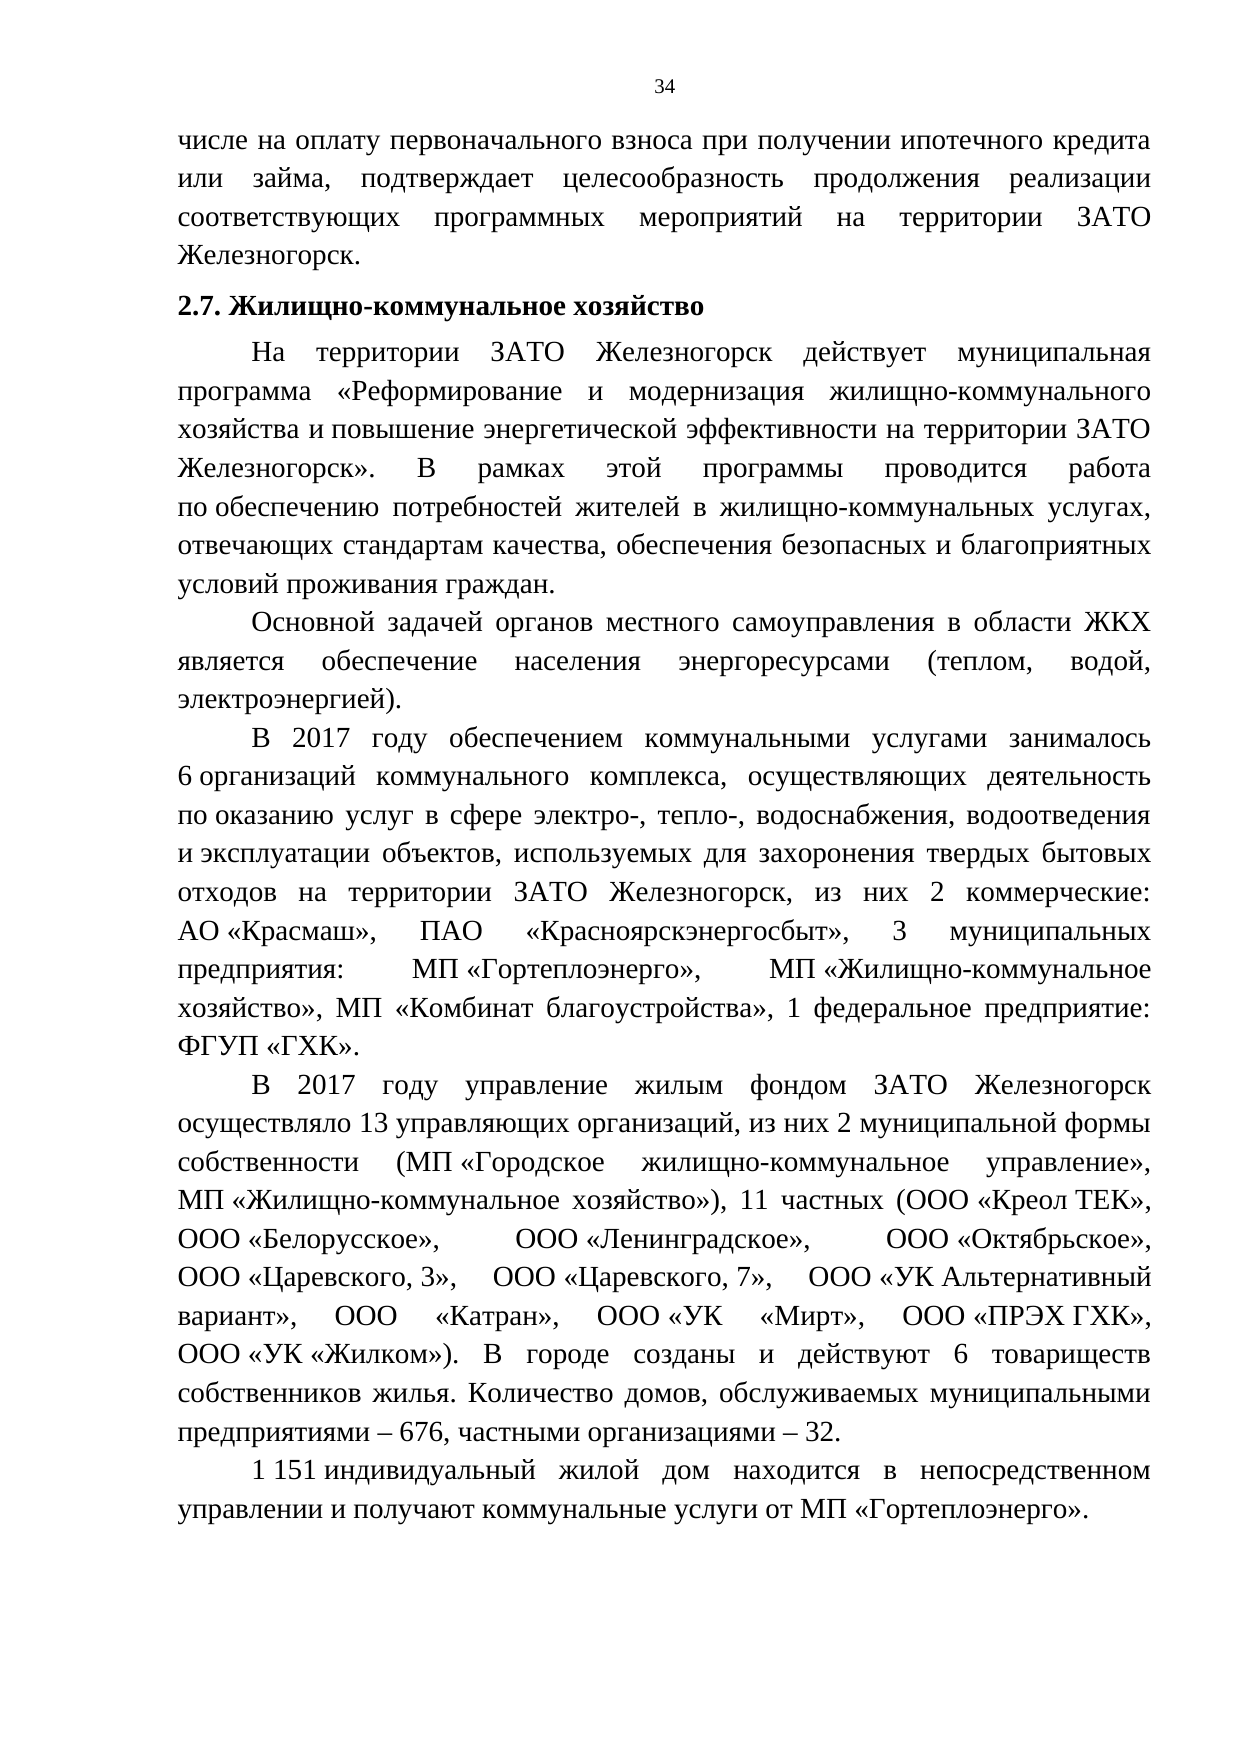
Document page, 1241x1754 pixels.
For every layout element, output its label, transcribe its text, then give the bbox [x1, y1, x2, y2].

text 1 151 индивидуальный жилой дом находится в непосредственном управлении и получают коммунальные услуги от МП «Гортеплоэнерго». [177, 1452, 1152, 1524]
subtitle 2.7. Жилищно-коммунальное хозяйство [177, 288, 1152, 322]
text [177, 122, 1152, 271]
text В 2017 году обеспечением коммунальными услугами занималось 6 организаций коммунального комплекса, осуществляющих деятельность по оказанию услуг в сфере электро-, тепло-, водоснабжения, водоотведения и эксплуатации объектов, используемых для захоронения твердых бытовых отходов на территории ЗАТО Железногорск, из них 2 коммерческие: АО «Красмаш», ПАО «Красноярскэнергосбыт», 3 муниципальных предприятия: МП «Гортеплоэнерго», МП «Жилищно-коммунальное хозяйство», МП «Комбинат благоустройства», 1 федеральное предприятие: ФГУП «ГХК». [177, 720, 1152, 1062]
text Основной задачей органов местного самоуправления в области ЖКХ является обеспечение населения энергоресурсами (теплом, водой, электроэнергией). [177, 604, 1152, 715]
text В 2017 году управление жилым фондом ЗАТО Железногорск осуществляло 13 управляющих организаций, из них 2 муниципальной формы собственности (МП «Городское жилищно-коммунальное управление», МП «Жилищно-коммунальное хозяйство»), 11 частных (ООО «Креол ТЕК», ООО «Белорусское», ООО «Ленинградское», ООО «Октябрьское», ООО «Царевского, 3», ООО «Царевского, 7», ООО «УК Альтернативный вариант», ООО «Катран», ООО «УК «Мирт», ООО «ПРЭХ ГХК», ООО «УК «Жилком»). В городе созданы и действуют 6 товариществ собственников жилья. Количество домов, обслуживаемых муниципальными предприятиями – 676, частными организациями – 32. [177, 1067, 1152, 1447]
text На территории ЗАТО Железногорск действует муниципальная программа «Реформирование и модернизация жилищно-коммунального хозяйства и повышение энергетической эффективности на территории ЗАТО Железногорск». В рамках этой программы проводится работа по обеспечению потребностей жителей в жилищно-коммунальных услугах, отвечающих стандартам качества, обеспечения безопасных и благоприятных условий проживания граждан. [177, 334, 1152, 599]
